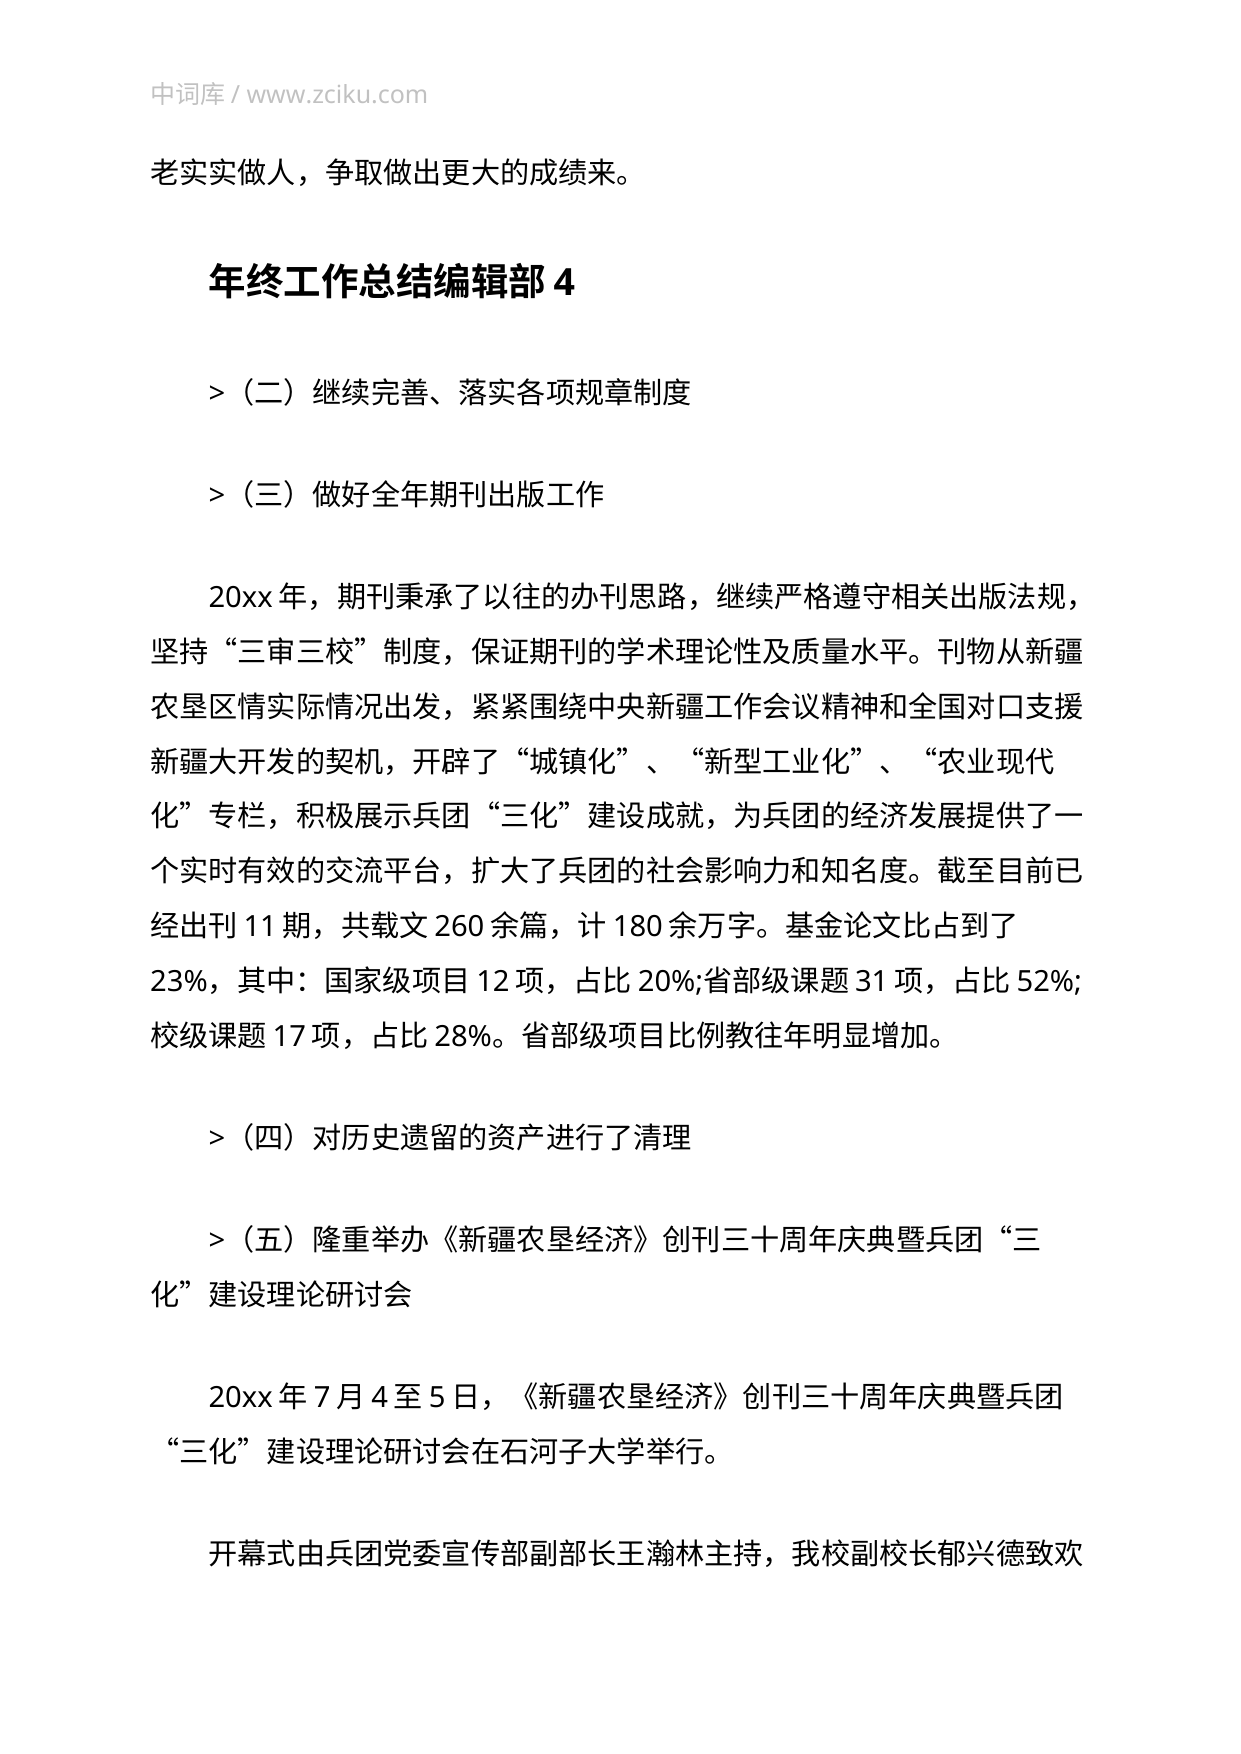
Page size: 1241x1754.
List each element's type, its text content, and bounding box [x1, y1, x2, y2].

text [150, 150, 1090, 192]
text >（四）对历史遗留的资产进行了清理 [150, 1115, 1090, 1157]
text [150, 1530, 1090, 1573]
text >（五）隆重举办《新疆农垦经济》创刊三十周年庆典暨兵团“三化”建设理论研讨会 [150, 1217, 1090, 1314]
text >（二）继续完善、落实各项规章制度 [150, 369, 1090, 412]
text >（三）做好全年期刊出版工作 [150, 471, 1090, 514]
text 年终工作总结编辑部4 [150, 252, 1090, 306]
text 20xx年7月4至5日，《新疆农垦经济》创刊三十周年庆典暨兵团“三化”建设理论研讨会在石河子大学举行。 [150, 1373, 1090, 1471]
text 20xx年，期刊秉承了以往的办刊思路，继续严格遵守相关出版法规，坚持“三审三校”制度，保证期刊的学术理论性及质量水平。刊物从新疆农垦区情实际情况出发，紧紧围绕中央新疆工作会议精神和全国对口支援新疆大开发的契机，开辟了“城镇化”、“新型工业化”、“农业现代化”专栏，积极展示兵团“三化”建设成就，为兵团的经济发展提供了一个实时有效的交流平台，扩大了兵团的社会影响力和知名度。截至目前已经出刊11期，共载文260余篇，计180余万字。基金论文比占到了23%，其中：国家级项目12项，占比20%;省部级课题31项，占比52%;校级课题17项，占比28%。省部级项目比例教往年明显增加。 [150, 573, 1090, 1055]
